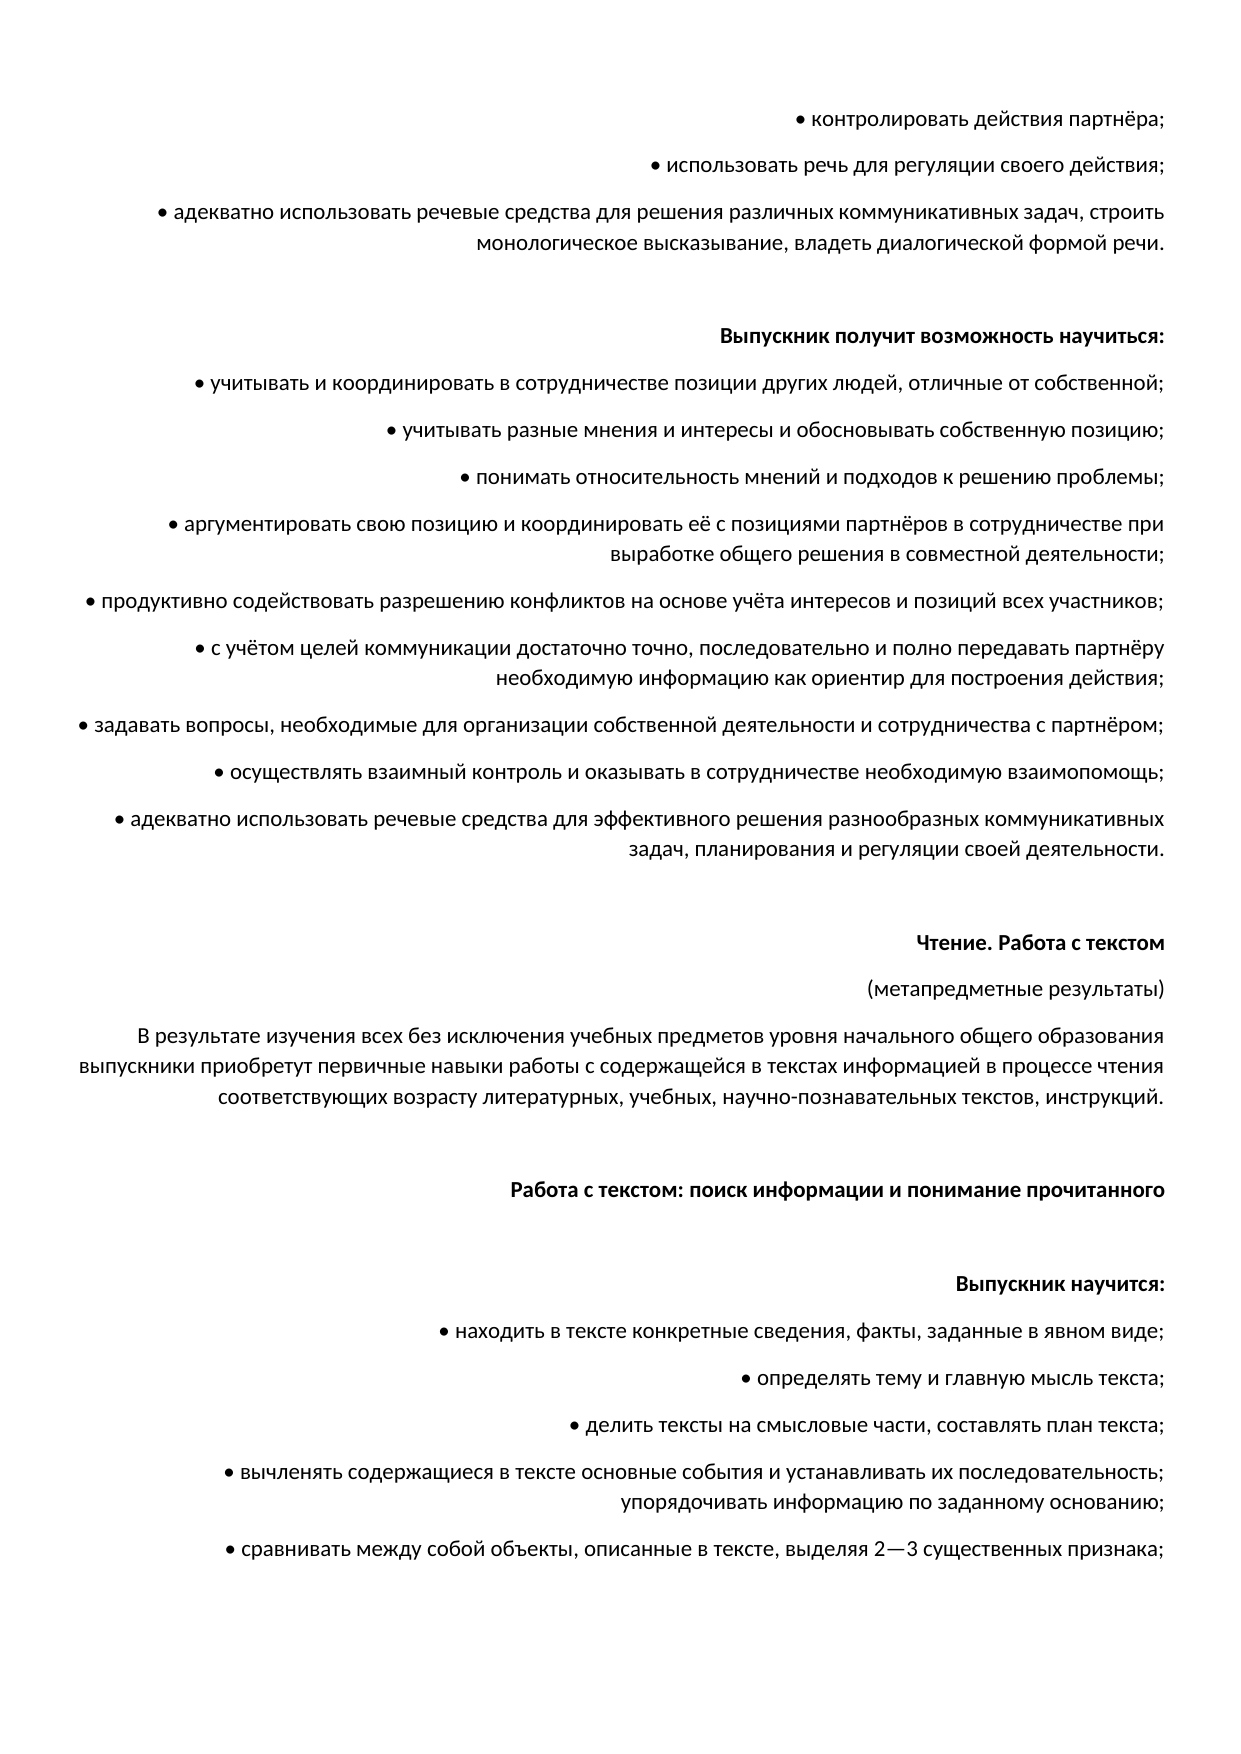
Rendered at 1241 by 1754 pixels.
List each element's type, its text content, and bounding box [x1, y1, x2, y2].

text • делить тексты на смысловые части, составлять план текста; [75, 1410, 1165, 1438]
text • аргументировать свою позицию и координировать её с позициями партнёров в сотрудничестве при выработке общего решения в совместной деятельности; [75, 509, 1165, 567]
text • использовать речь для регуляции своего действия; [75, 151, 1165, 179]
text • контролировать действия партнёра; [75, 104, 1165, 132]
text Работа с текстом: поиск информации и понимание прочитанного [75, 1176, 1165, 1204]
text • адекватно использовать речевые средства для эффективного решения разнообразных коммуникативных задач, планирования и регуляции своей деятельности. [75, 804, 1165, 862]
text • определять тему и главную мысль текста; [75, 1363, 1165, 1391]
text • с учётом целей коммуникации достаточно точно, последовательно и полно передавать партнёру необходимую информацию как ориентир для построения действия; [75, 633, 1165, 691]
text Выпускник научится: [75, 1269, 1165, 1297]
text • задавать вопросы, необходимые для организации собственной деятельности и сотрудничества с партнёром; [75, 710, 1165, 738]
text • осуществлять взаимный контроль и оказывать в сотрудничестве необходимую взаимопомощь; [75, 757, 1165, 785]
text • учитывать разные мнения и интересы и обосновывать собственную позицию; [75, 415, 1165, 443]
text Чтение. Работа с текстом [75, 928, 1165, 956]
text В результате изучения всех без исключения учебных предметов уровня начального общего образования выпускники приобретут первичные навыки работы с содержащейся в текстах информацией в процессе чтения соответствующих возрасту литературных, учебных, научно-познавательных текстов, инструкций. [75, 1021, 1165, 1110]
text • понимать относительность мнений и подходов к решению проблемы; [75, 462, 1165, 490]
text • учитывать и координировать в сотрудничестве позиции других людей, отличные от собственной; [75, 368, 1165, 396]
text • вычленять содержащиеся в тексте основные события и устанавливать их последовательность; упорядочивать информацию по заданному основанию; [75, 1457, 1165, 1515]
text (метапредметные результаты) [75, 974, 1165, 1003]
text • продуктивно содействовать разрешению конфликтов на основе учёта интересов и позиций всех участников; [75, 586, 1165, 614]
text • находить в тексте конкретные сведения, факты, заданные в явном виде; [75, 1316, 1165, 1344]
text • адекватно использовать речевые средства для решения различных коммуникативных задач, строить монологическое высказывание, владеть диалогической формой речи. [75, 197, 1165, 256]
text Выпускник получит возможность научиться: [75, 321, 1165, 349]
text • сравнивать между собой объекты, описанные в тексте, выделяя 2—3 существенных признака; [75, 1534, 1165, 1562]
